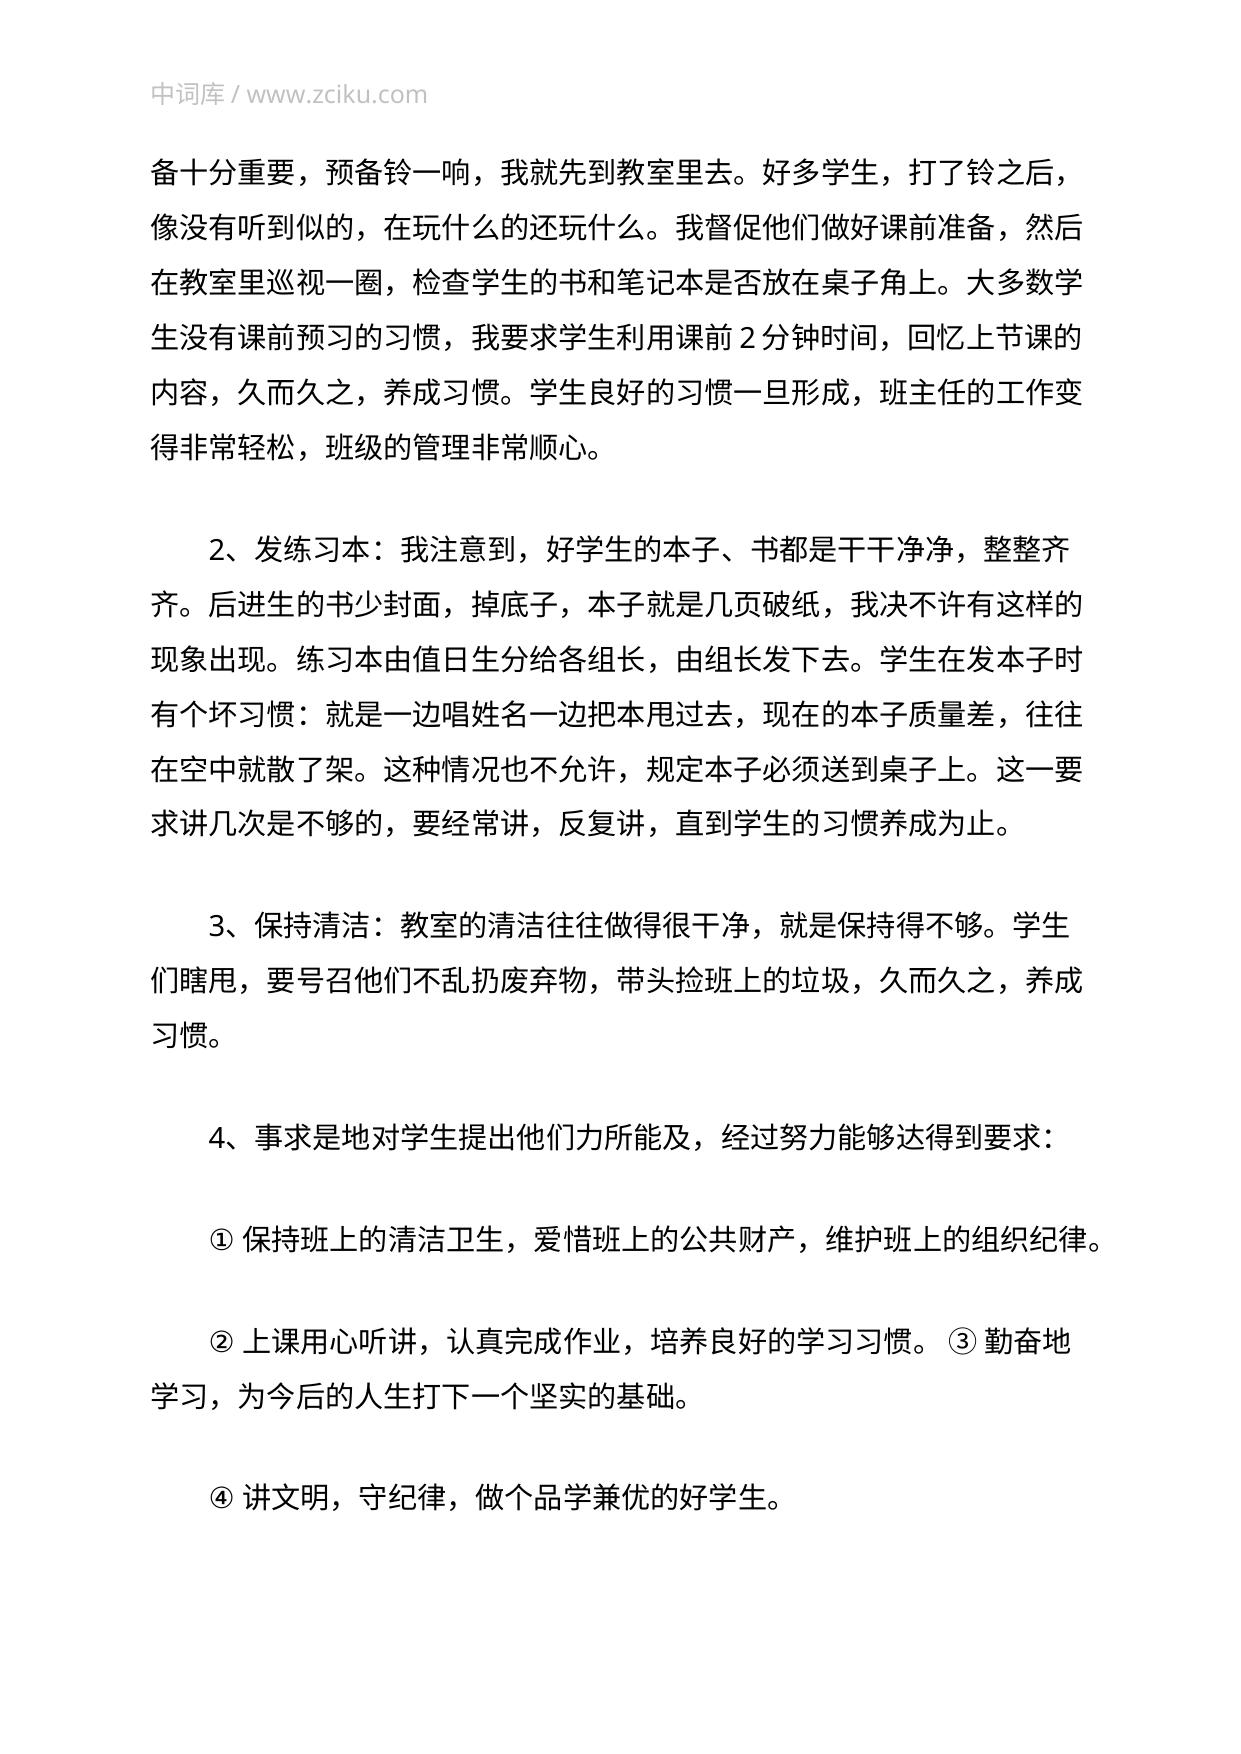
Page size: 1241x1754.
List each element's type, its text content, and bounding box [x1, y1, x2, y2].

text ④ 讲文明，守纪律，做个品学兼优的好学生。 [150, 1475, 1090, 1517]
text 3、保持清洁：教室的清洁往往做得很干净，就是保持得不够。学生们瞎甩，要号召他们不乱扔废弃物，带头捡班上的垃圾，久而久之，养成习惯。 [150, 903, 1090, 1055]
text ① 保持班上的清洁卫生，爱惜班上的公共财产，维护班上的组织纪律。 [150, 1216, 1090, 1259]
text ② 上课用心听讲，认真完成作业，培养良好的学习习惯。 ③ 勤奋地学习，为今后的人生打下一个坚实的基础。 [150, 1318, 1090, 1416]
text 4、事求是地对学生提出他们力所能及，经过努力能够达得到要求： [150, 1114, 1090, 1157]
text 2、发练习本：我注意到，好学生的本子、书都是干干净净，整整齐齐。后进生的书少封面，掉底子，本子就是几页破纸，我决不许有这样的现象出现。练习本由值日生分给各组长，由组长发下去。学生在发本子时有个坏习惯：就是一边唱姓名一边把本甩过去，现在的本子质量差，往往在空中就散了架。这种情况也不允许，规定本子必须送到桌子上。这一要求讲几次是不够的，要经常讲，反复讲，直到学生的习惯养成为止。 [150, 526, 1090, 843]
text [150, 150, 1090, 467]
